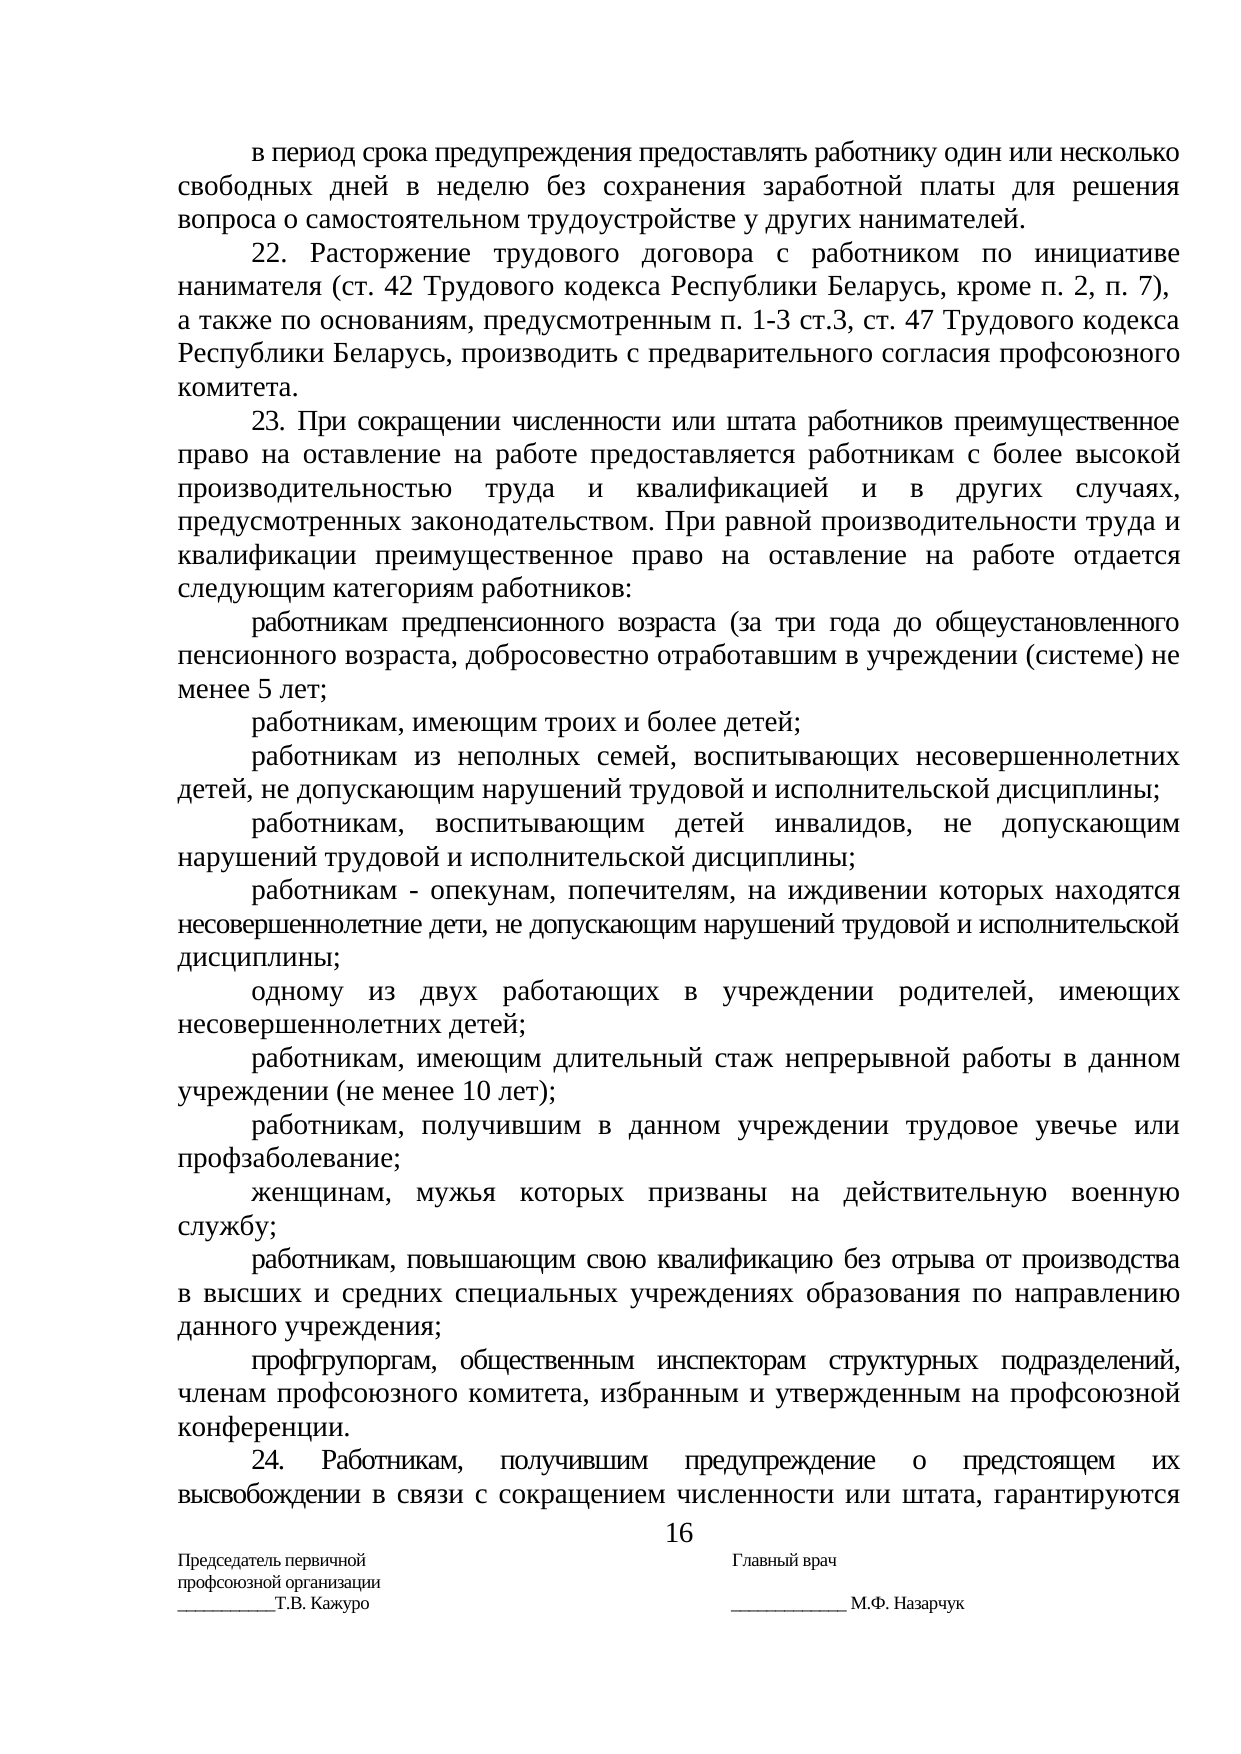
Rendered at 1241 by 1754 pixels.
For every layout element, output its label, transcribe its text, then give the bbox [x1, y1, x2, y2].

text женщинам, мужья которых призваны на действительную военную службу; [177, 1174, 1181, 1241]
text работникам - опекунам, попечителям, на иждивении которых находятся несовершеннолетние дети, не допускающим нарушений трудовой и исполнительской дисциплины; [177, 872, 1181, 973]
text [177, 1442, 1181, 1509]
text 22. Расторжение трудового договора с работником по инициативе нанимателя (ст. 42 Трудового кодекса Республики Беларусь, кроме п. 2, п. 7), а также по основаниям, предусмотренным п. 1-3 ст.3, ст. 47 Трудового кодекса Республики Беларусь, производить с предварительного согласия профсоюзного комитета. [177, 235, 1181, 403]
text работникам, воспитывающим детей инвалидов, не допускающим нарушений трудовой и исполнительской дисциплины; [177, 805, 1181, 872]
text работникам из неполных семей, воспитывающих несовершеннолетних детей, не допускающим нарушений трудовой и исполнительской дисциплины; [177, 738, 1181, 805]
text в период срока предупреждения предоставлять работнику один или несколько свободных дней в неделю без сохранения заработной платы для решения вопроса о самостоятельном трудоустройстве у других нанимателей. [177, 134, 1181, 235]
text работникам, имеющим длительный стаж непрерывной работы в данном учреждении (не менее 10 лет); [177, 1040, 1181, 1107]
text работникам предпенсионного возраста (за три года до общеустановленного пенсионного возраста, добросовестно отработавшим в учреждении (системе) не менее 5 лет; [177, 604, 1181, 704]
text 23. При сокращении численности или штата работников преимущественное право на оставление на работе предоставляется работникам с более высокой производительностью труда и квалификацией и в других случаях, предусмотренных законодательством. При равной производительности труда и квалификации преимущественное право на оставление на работе отдается следующим категориям работников: [177, 403, 1181, 604]
text работникам, получившим в данном учреждении трудовое увечье или профзаболевание; [177, 1107, 1181, 1174]
text работникам, повышающим свою квалификацию без отрыва от производства в высших и средних специальных учреждениях образования по направлению данного учреждения; [177, 1241, 1181, 1342]
text одному из двух работающих в учреждении родителей, имеющих несовершеннолетних детей; [177, 973, 1181, 1040]
text работникам, имеющим троих и более детей; [177, 704, 1181, 738]
text профгрупоргам, общественным инспекторам структурных подразделений, членам профсоюзного комитета, избранным и утвержденным на профсоюзной конференции. [177, 1342, 1181, 1442]
